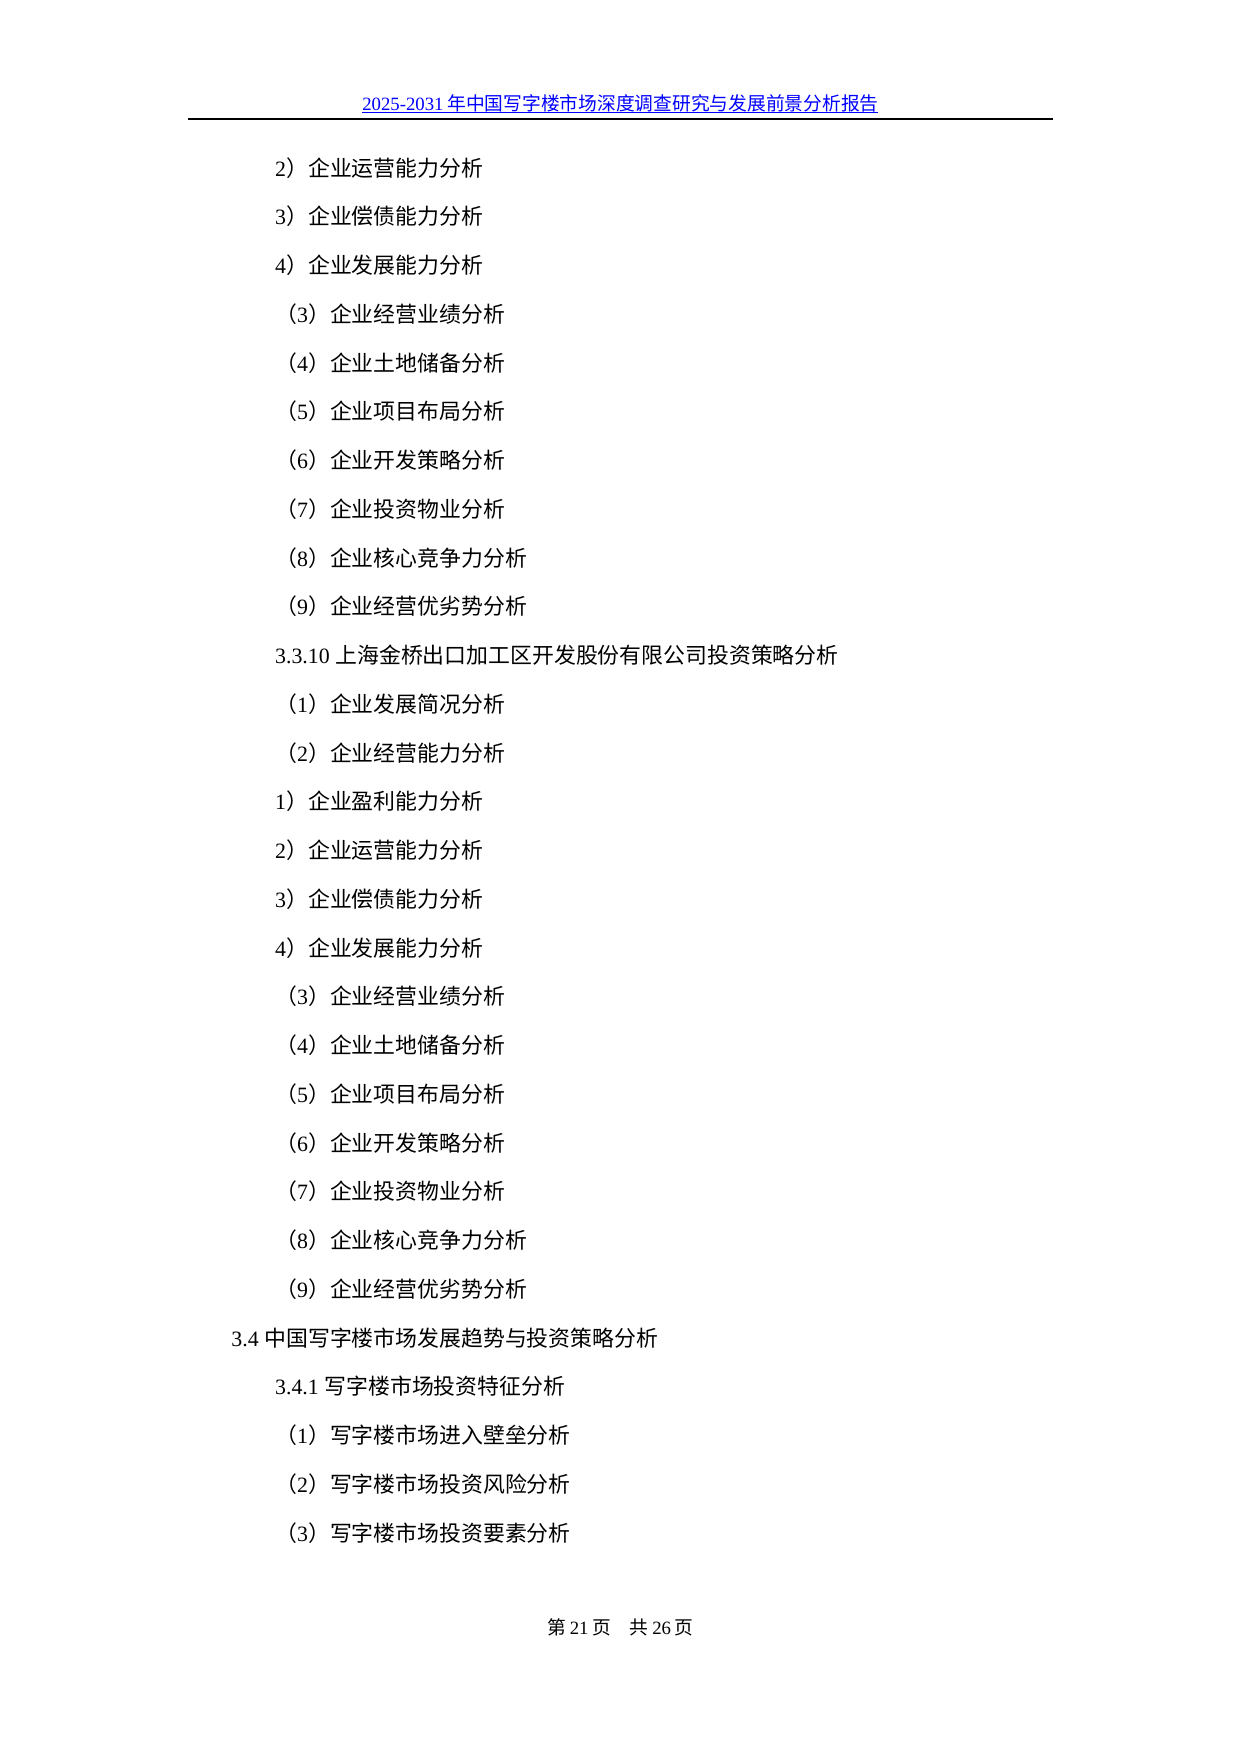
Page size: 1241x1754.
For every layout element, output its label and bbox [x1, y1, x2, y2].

text [187, 150, 1053, 1548]
